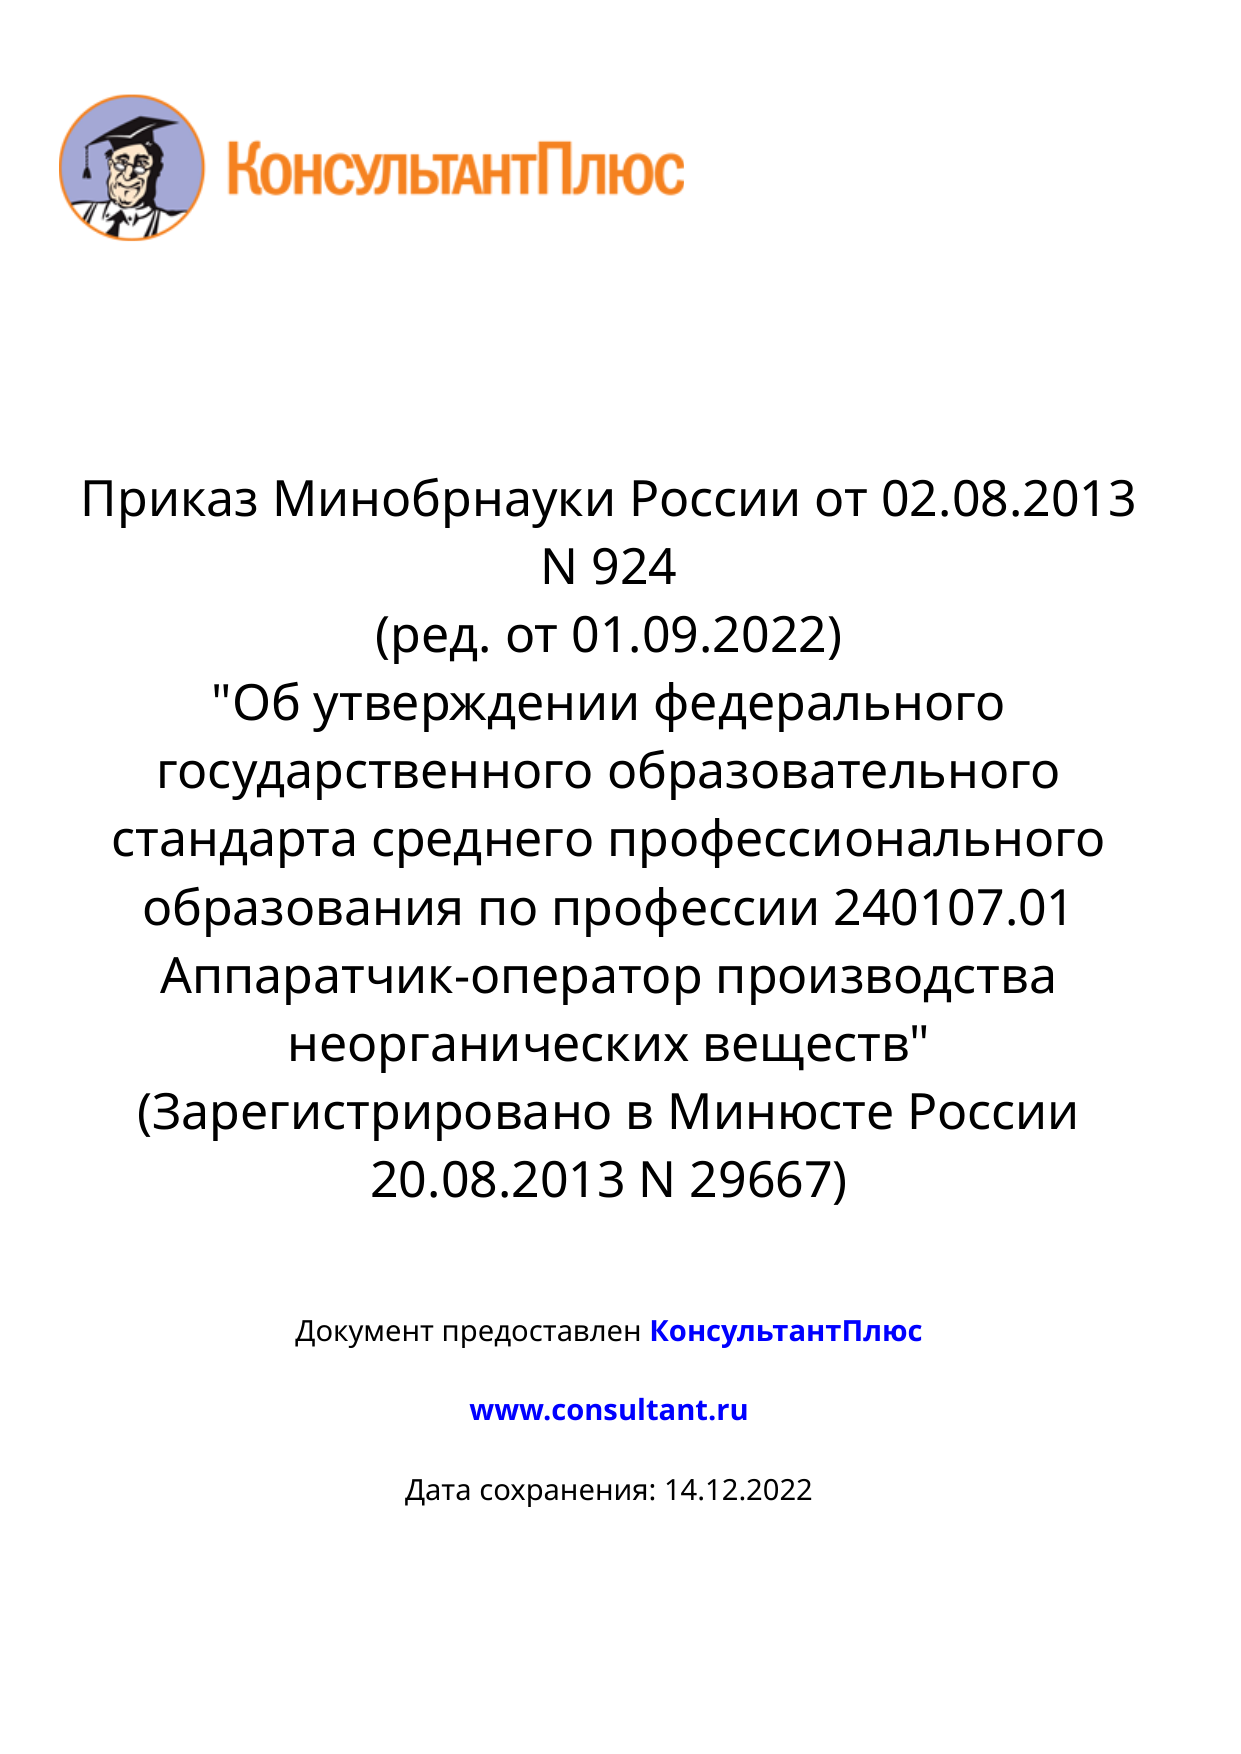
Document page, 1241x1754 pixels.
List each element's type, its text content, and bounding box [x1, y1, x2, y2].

table_cell Документ предоставлен КонсультантПлюс www.consultant.ru Дата сохранения: 14.12.2022 [51, 1272, 1167, 1587]
table_cell Приказ Минобрнауки России от 02.08.2013 N 924 (ред. от 01.09.2022) "Об утверждении федерального государственного образовательного стандарта среднего профессионального образования по профессии 240107.01 Аппаратчик-оператор производства неорганических веществ" (Зарегистрировано в Минюсте России 20.08.2013 N 29667) [51, 403, 1167, 1272]
table_header [51, 88, 1167, 403]
picture [59, 93, 684, 243]
